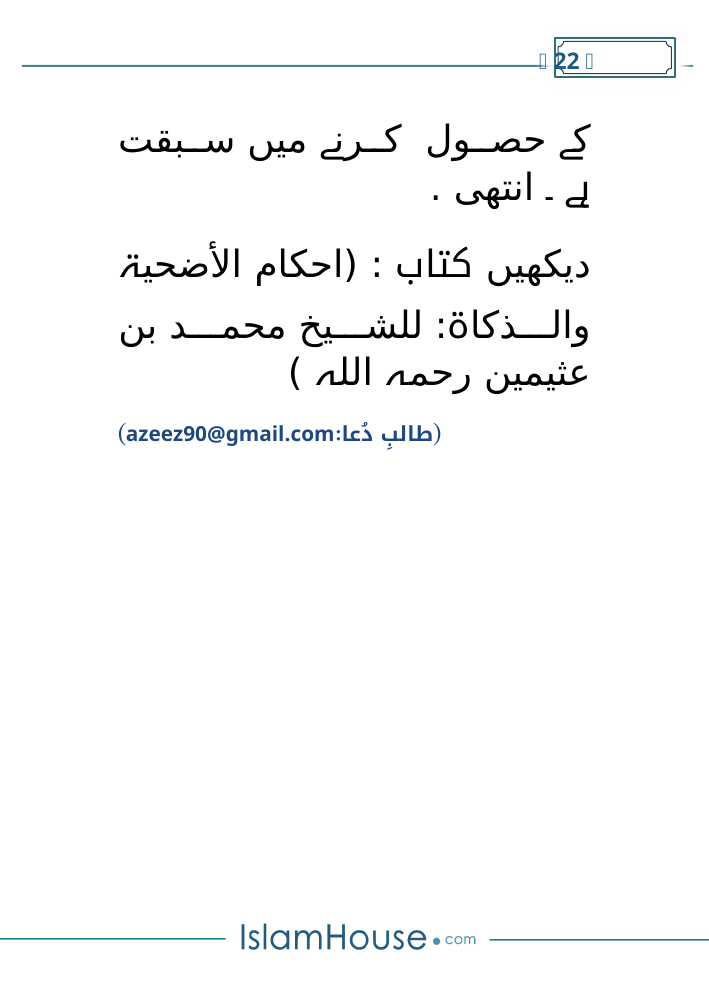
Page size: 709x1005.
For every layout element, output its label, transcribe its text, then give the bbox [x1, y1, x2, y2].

text دیکھیں کتاب : (احکام الأضحیۃ والذکاۃ: للشیخ محمد بن عثیمین رحمہ اللہ ) [118, 229, 591, 394]
picture [0, 918, 226, 955]
text (طالبِ دُعا:azeez90@gmail.com) [118, 414, 591, 454]
picture [233, 919, 709, 956]
